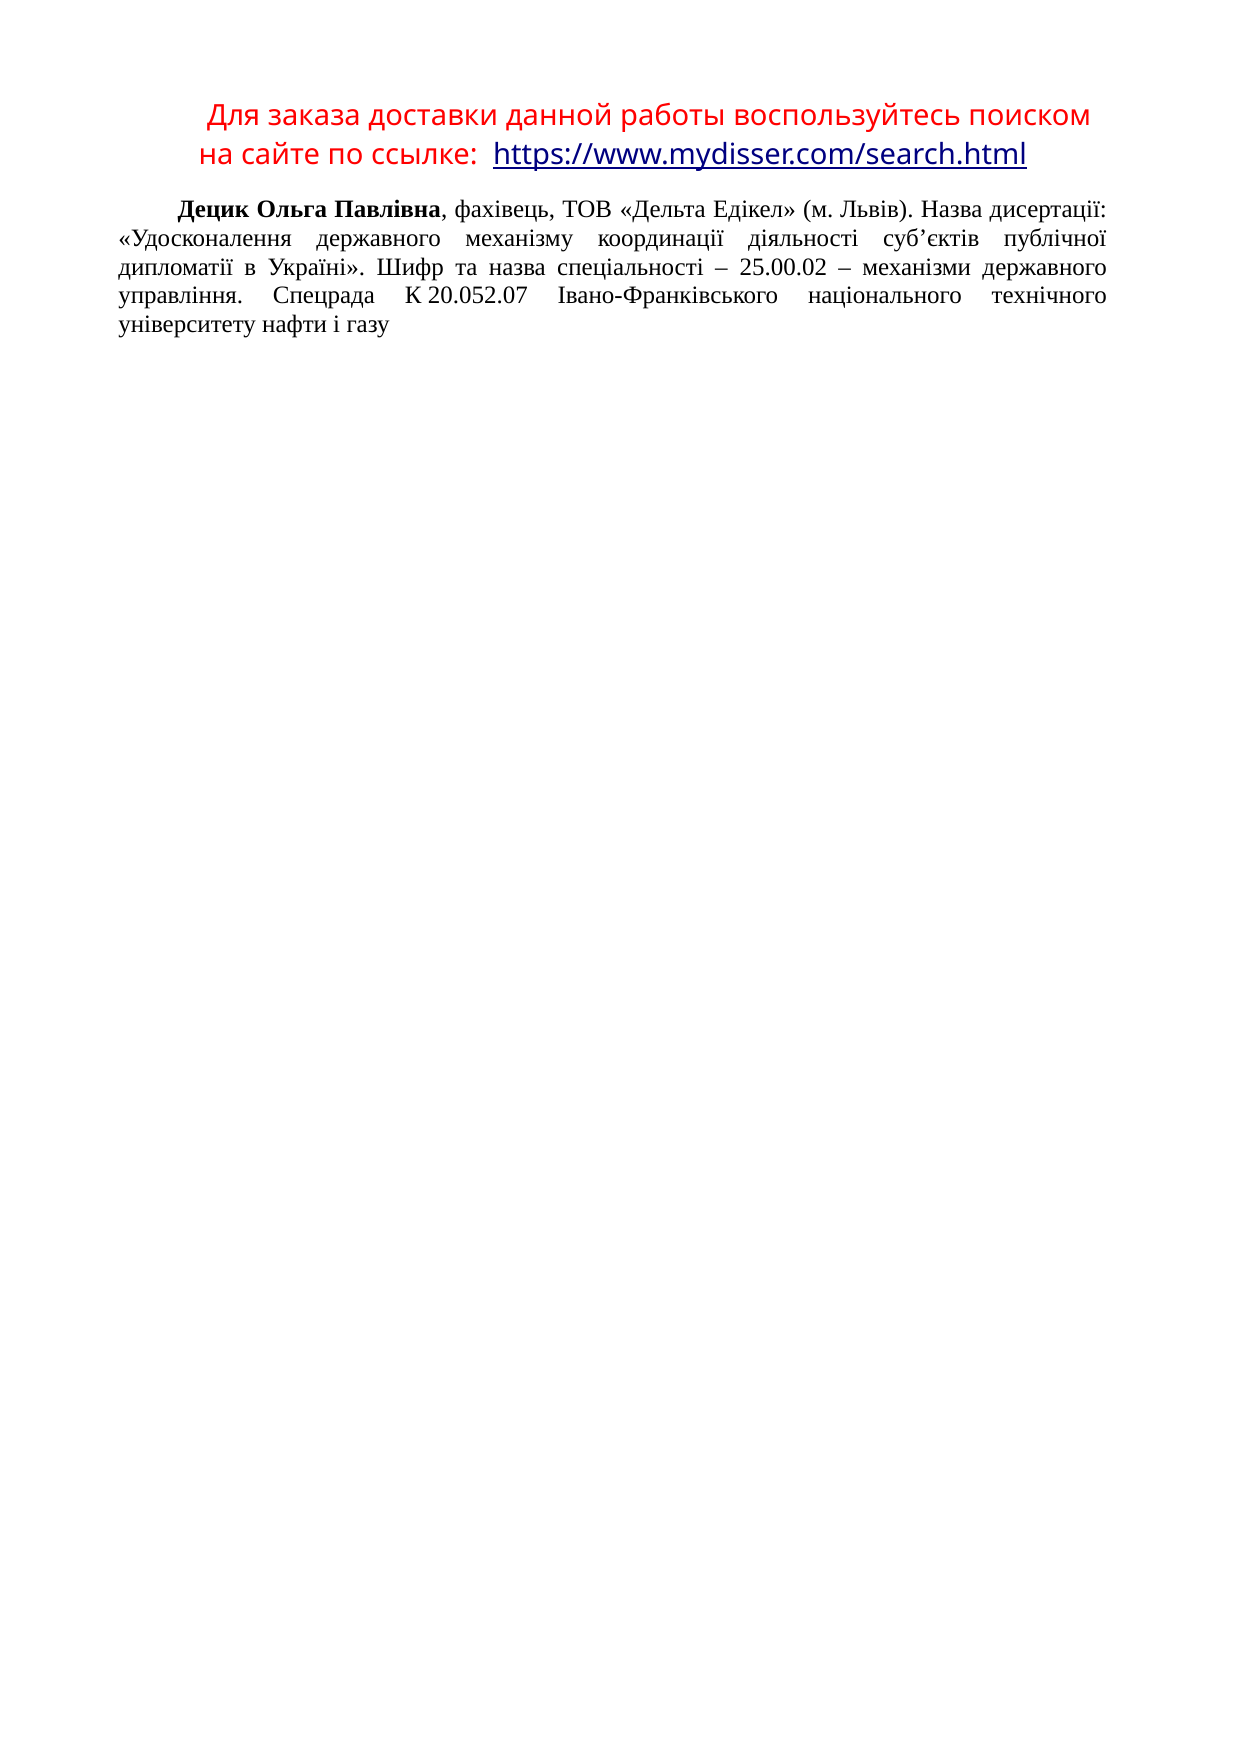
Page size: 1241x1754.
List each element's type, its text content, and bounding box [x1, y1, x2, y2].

text Децик Ольга Павлівна, фахівець, ТОВ «Дельта Едікел» (м. Львів). Назва дисертації: «Удосконалення державного механізму координації діяльності суб’єктів публічної дипломатії в Україні». Шифр та назва спеціальності – 25.00.02 – механізми державного управління. Спецрада К 20.052.07 Івано-Франківського національного технічного університету нафти і газу [118, 194, 1107, 338]
